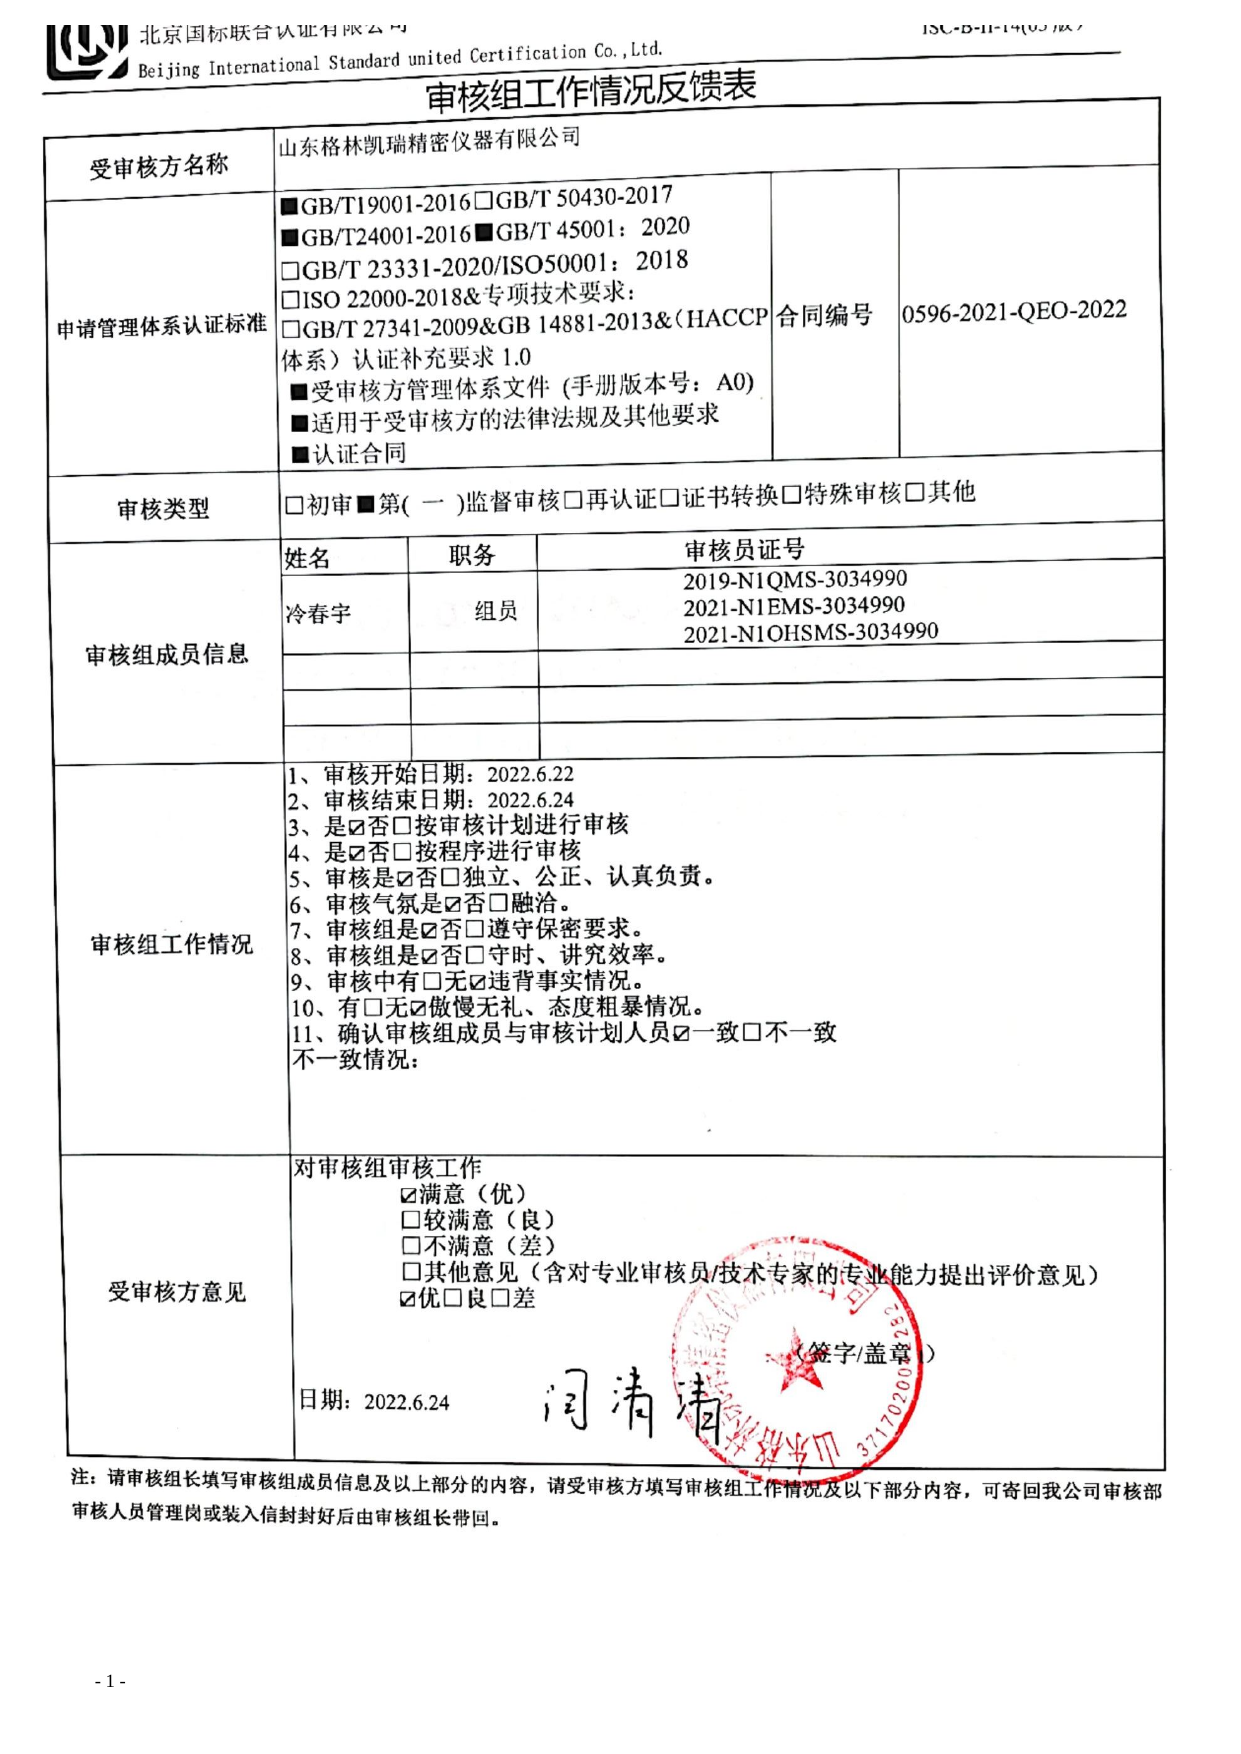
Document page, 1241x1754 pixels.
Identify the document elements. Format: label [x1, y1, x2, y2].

picture [25, 25, 1207, 1602]
